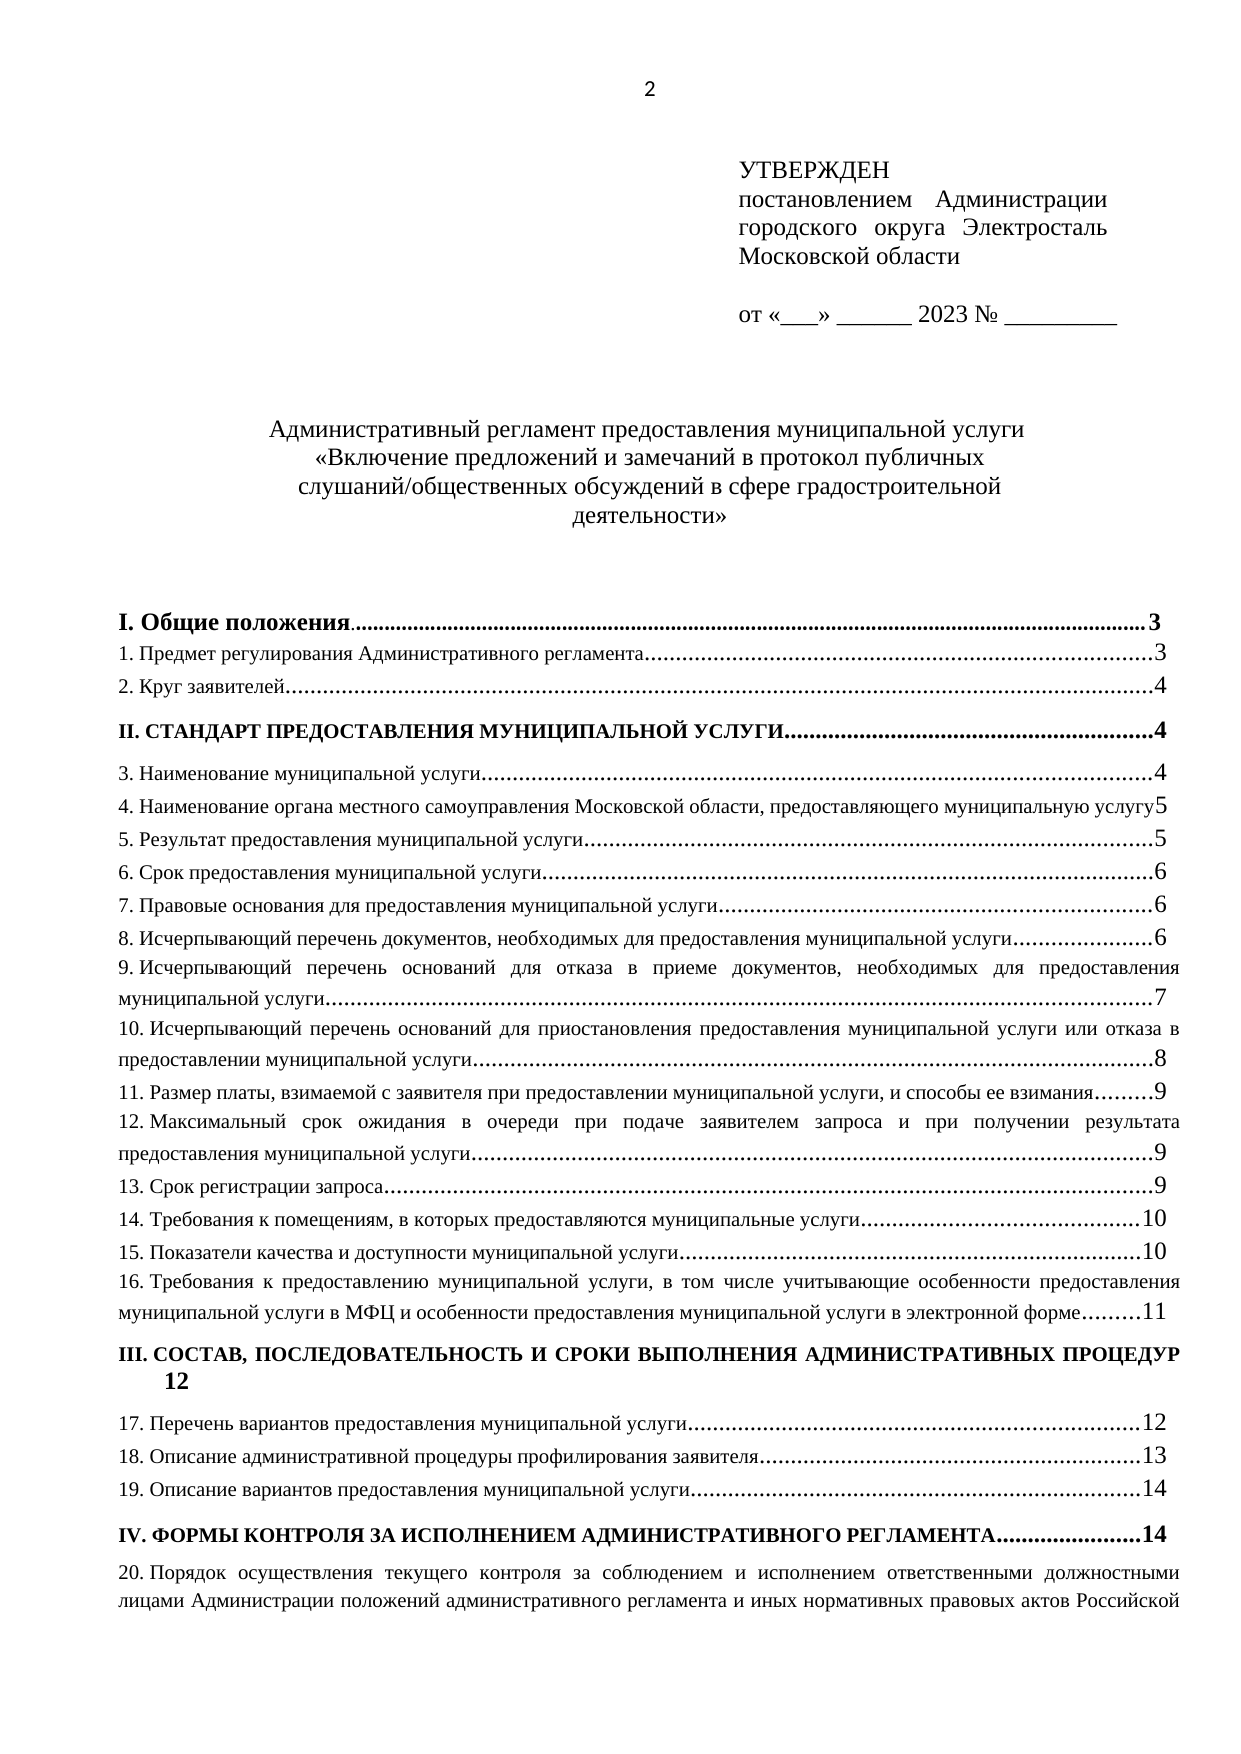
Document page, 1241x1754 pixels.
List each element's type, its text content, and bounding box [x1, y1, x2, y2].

text УТВЕРЖДЕН [738, 155, 1107, 184]
text постановлением Администрации городского округа Электросталь Московской области [738, 184, 1107, 270]
text от «___» ______ 2023 № _________ [738, 299, 1181, 327]
text Административный регламент предоставления муниципальной услуги «Включение предложений и замечаний в протокол публичных слушаний/общественных обсуждений в сфере градостроительной деятельности» [222, 414, 1078, 529]
